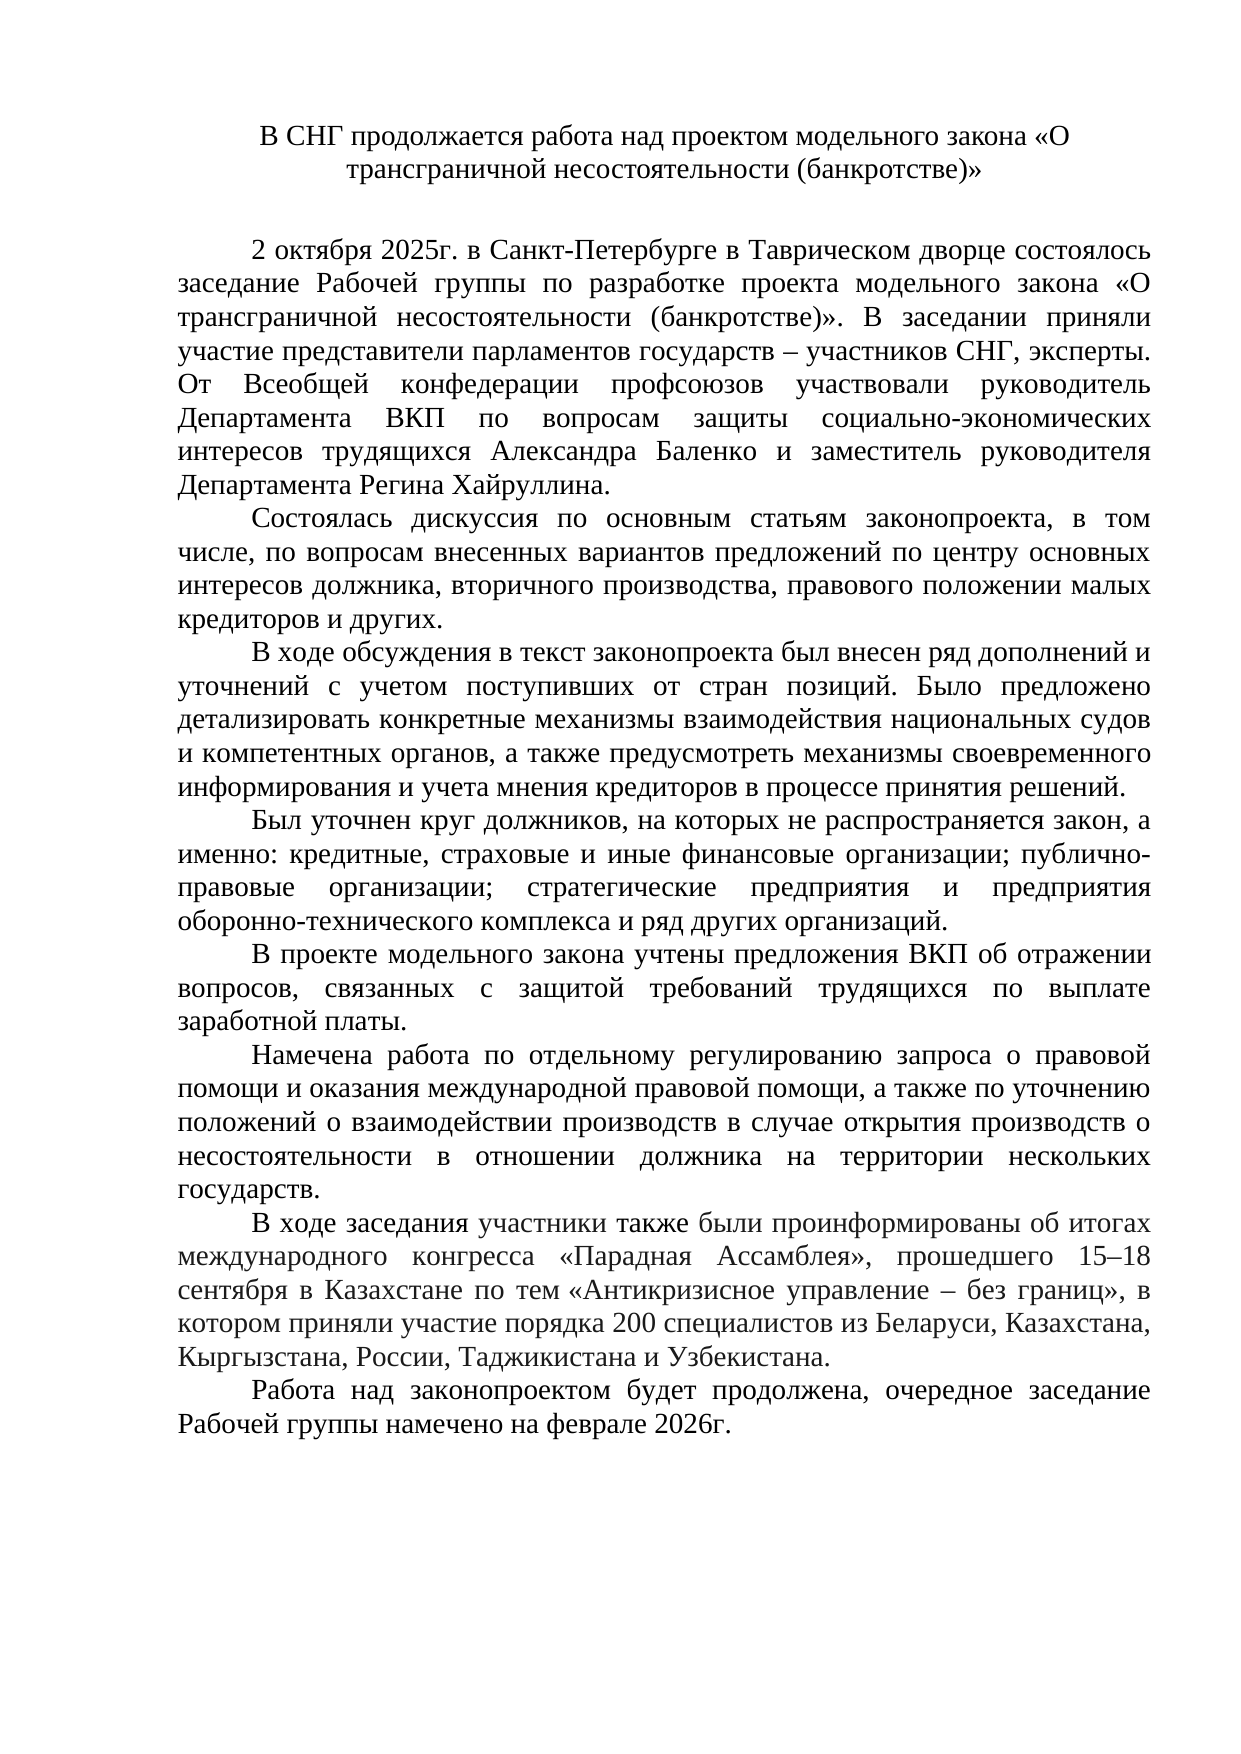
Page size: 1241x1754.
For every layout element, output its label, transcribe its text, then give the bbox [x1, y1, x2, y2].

text Работа над законопроектом будет продолжена, очередное заседание Рабочей группы намечено на феврале 2026г. [177, 1372, 1152, 1439]
text 2 октября 2025г. в Санкт-Петербурге в Таврическом дворце состоялось заседание Рабочей группы по разработке проекта модельного закона «О трансграничной несостоятельности (банкротстве)». В заседании приняли участие представители парламентов государств – участников СНГ, эксперты. От Всеобщей конфедерации профсоюзов участвовали руководитель Департамента ВКП по вопросам защиты социально-экономических интересов трудящихся Александра Баленко и заместитель руководителя Департамента Регина Хайруллина. [177, 232, 1152, 500]
text В ходе обсуждения в текст законопроекта был внесен ряд дополнений и уточнений с учетом поступивших от стран позиций. Было предложено детализировать конкретные механизмы взаимодействия национальных судов и компетентных органов, а также предусмотреть механизмы своевременного информирования и учета мнения кредиторов в процессе принятия решений. [177, 634, 1152, 802]
text Намечена работа по отдельному регулированию запроса о правовой помощи и оказания международной правовой помощи, а также по уточнению положений о взаимодействии производств в случае открытия производств о несостоятельности в отношении должника на территории нескольких государств. [177, 1037, 1152, 1205]
text В ходе заседания участники также были проинформированы об итогах международного конгресса «Парадная Ассамблея», прошедшего 15–18 сентября в Казахстане по тем «Антикризисное управление – без границ», в котором приняли участие порядка 200 специалистов из Беларуси, Казахстана, Кыргызстана, России, Таджикистана и Узбекистана. [177, 1205, 1152, 1372]
text Состоялась дискуссия по основным статьям законопроекта, в том числе, по вопросам внесенных вариантов предложений по центру основных интересов должника, вторичного производства, правового положении малых кредиторов и других. [177, 500, 1152, 634]
subtitle В СНГ продолжается работа над проектом модельного закона «О трансграничной несостоятельности (банкротстве)» [177, 118, 1152, 185]
text Был уточнен круг должников, на которых не распространяется закон, а именно: кредитные, страховые и иные финансовые организации; публично-правовые организации; стратегические предприятия и предприятия оборонно-технического комплекса и ряд других организаций. [177, 802, 1152, 936]
text В проекте модельного закона учтены предложения ВКП об отражении вопросов, связанных с защитой требований трудящихся по выплате заработной платы. [177, 936, 1152, 1037]
